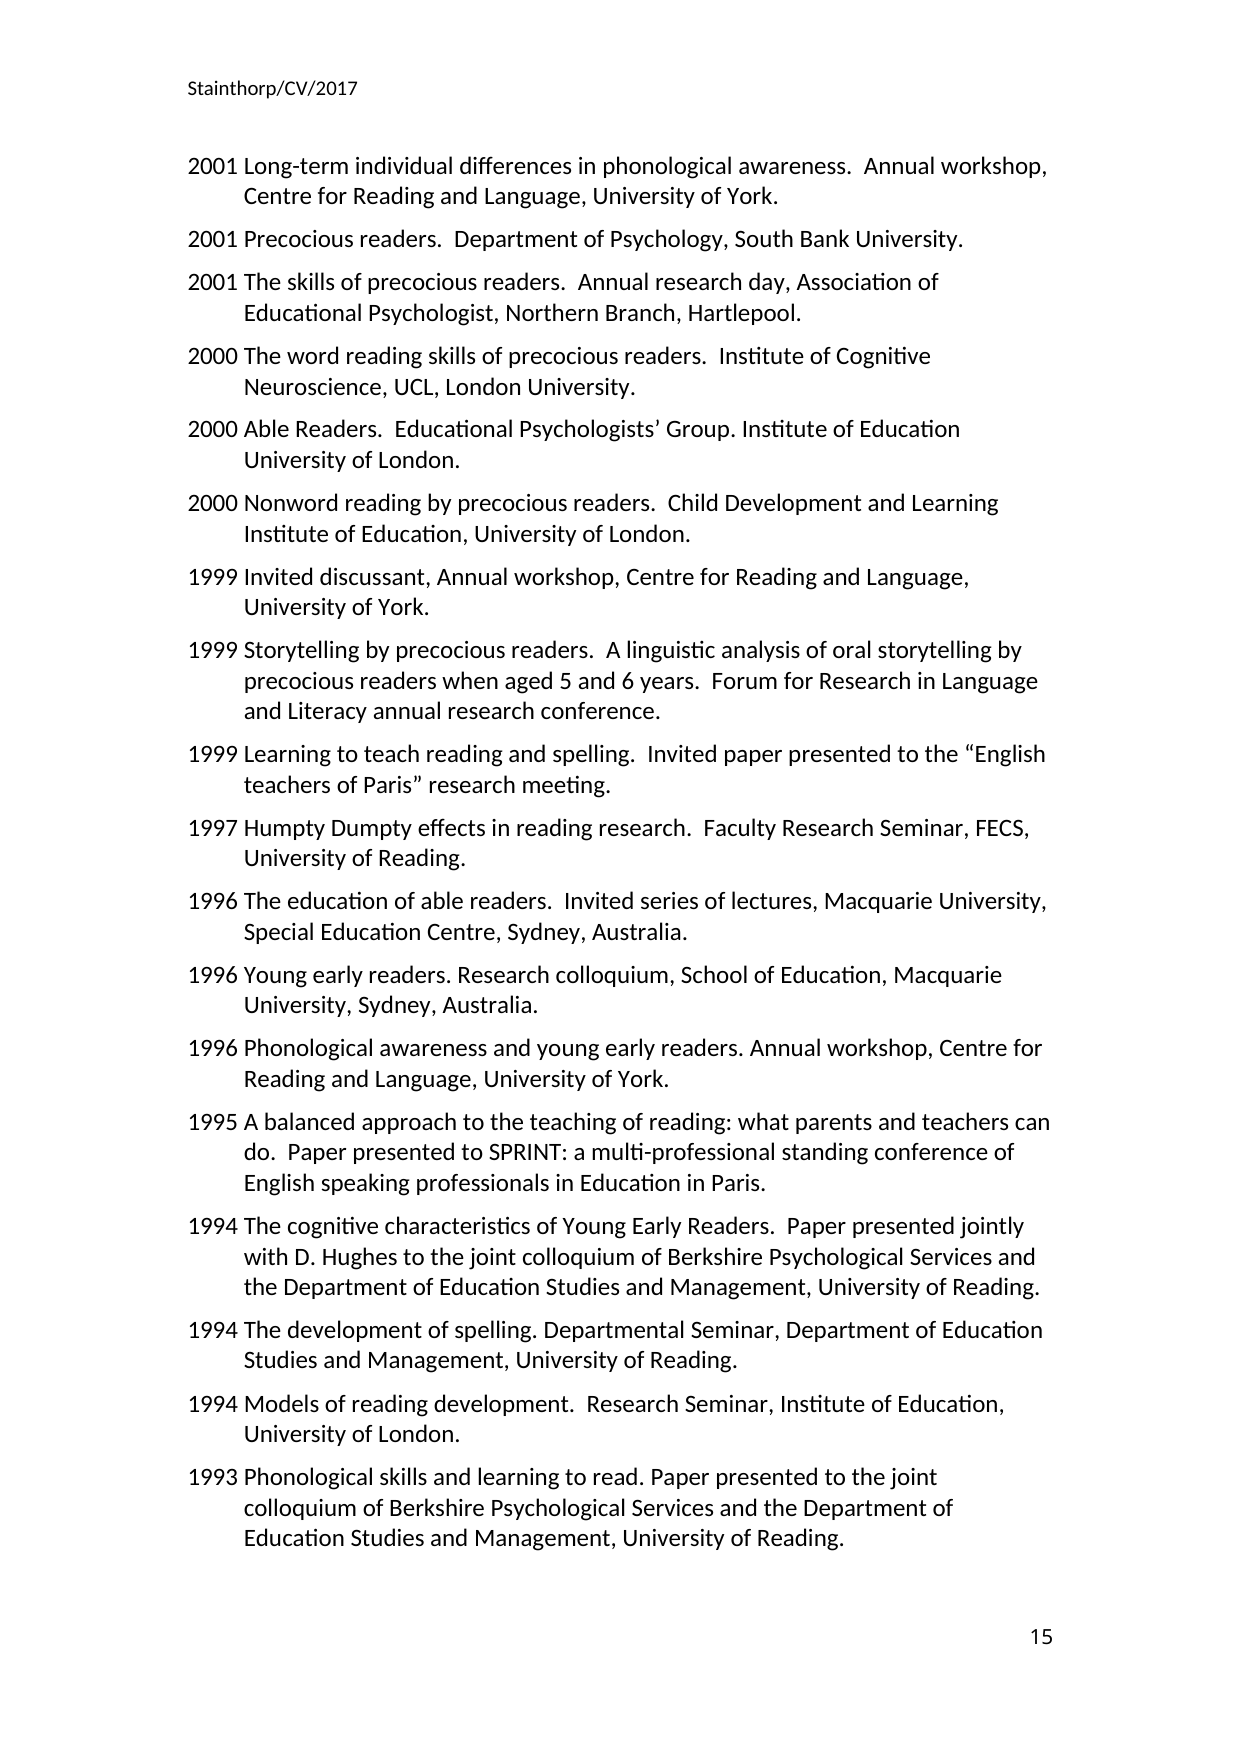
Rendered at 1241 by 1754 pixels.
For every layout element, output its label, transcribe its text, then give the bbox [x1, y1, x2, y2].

text 2001 Precocious readers. Department of Psychology, South Bank University. [187, 223, 1053, 254]
text 2000 Nonword reading by precocious readers. Child Development and Learning Institute of Education, University of London. [187, 487, 1053, 548]
text 1997 Humpty Dumpty effects in reading research. Faculty Research Seminar, FECS, University of Reading. [187, 812, 1053, 873]
text 1999 Invited discussant, Annual workshop, Centre for Reading and Language, University of York. [187, 561, 1053, 622]
text 2001 The skills of precocious readers. Annual research day, Association of Educational Psychologist, Northern Branch, Hartlepool. [187, 267, 1053, 328]
text 2000 The word reading skills of precocious readers. Institute of Cognitive Neuroscience, UCL, London University. [187, 340, 1053, 401]
text 2000 Able Readers. Educational Psychologists’ Group. Institute of Education University of London. [187, 414, 1053, 475]
text 1999 Learning to teach reading and spelling. Invited paper presented to the “English teachers of Paris” research meeting. [187, 738, 1053, 799]
text 1996 Young early readers. Research colloquium, School of Education, Macquarie University, Sydney, Australia. [187, 959, 1053, 1020]
text 2001 Long-term individual differences in phonological awareness. Annual workshop, Centre for Reading and Language, University of York. [187, 150, 1053, 211]
text 1994 The cognitive characteristics of Young Early Readers. Paper presented jointly with D. Hughes to the joint colloquium of Berkshire Psychological Services and the Department of Education Studies and Management, University of Reading. [187, 1210, 1053, 1302]
text 1995 A balanced approach to the teaching of reading: what parents and teachers can do. Paper presented to SPRINT: a multi-professional standing conference of English speaking professionals in Education in Paris. [187, 1106, 1053, 1198]
text 1999 Storytelling by precocious readers. A linguistic analysis of oral storytelling by precocious readers when aged 5 and 6 years. Forum for Research in Language and Literacy annual research conference. [187, 634, 1053, 726]
text 1994 The development of spelling. Departmental Seminar, Department of Education Studies and Management, University of Reading. [187, 1314, 1053, 1375]
text 1994 Models of reading development. Research Seminar, Institute of Education, University of London. [187, 1388, 1053, 1449]
text 1996 Phonological awareness and young early readers. Annual workshop, Centre for Reading and Language, University of York. [187, 1032, 1053, 1093]
text 1996 The education of able readers. Invited series of lectures, Macquarie University, Special Education Centre, Sydney, Australia. [187, 885, 1053, 946]
text 1993 Phonological skills and learning to read. Paper presented to the joint colloquium of Berkshire Psychological Services and the Department of Education Studies and Management, University of Reading. [187, 1461, 1053, 1553]
